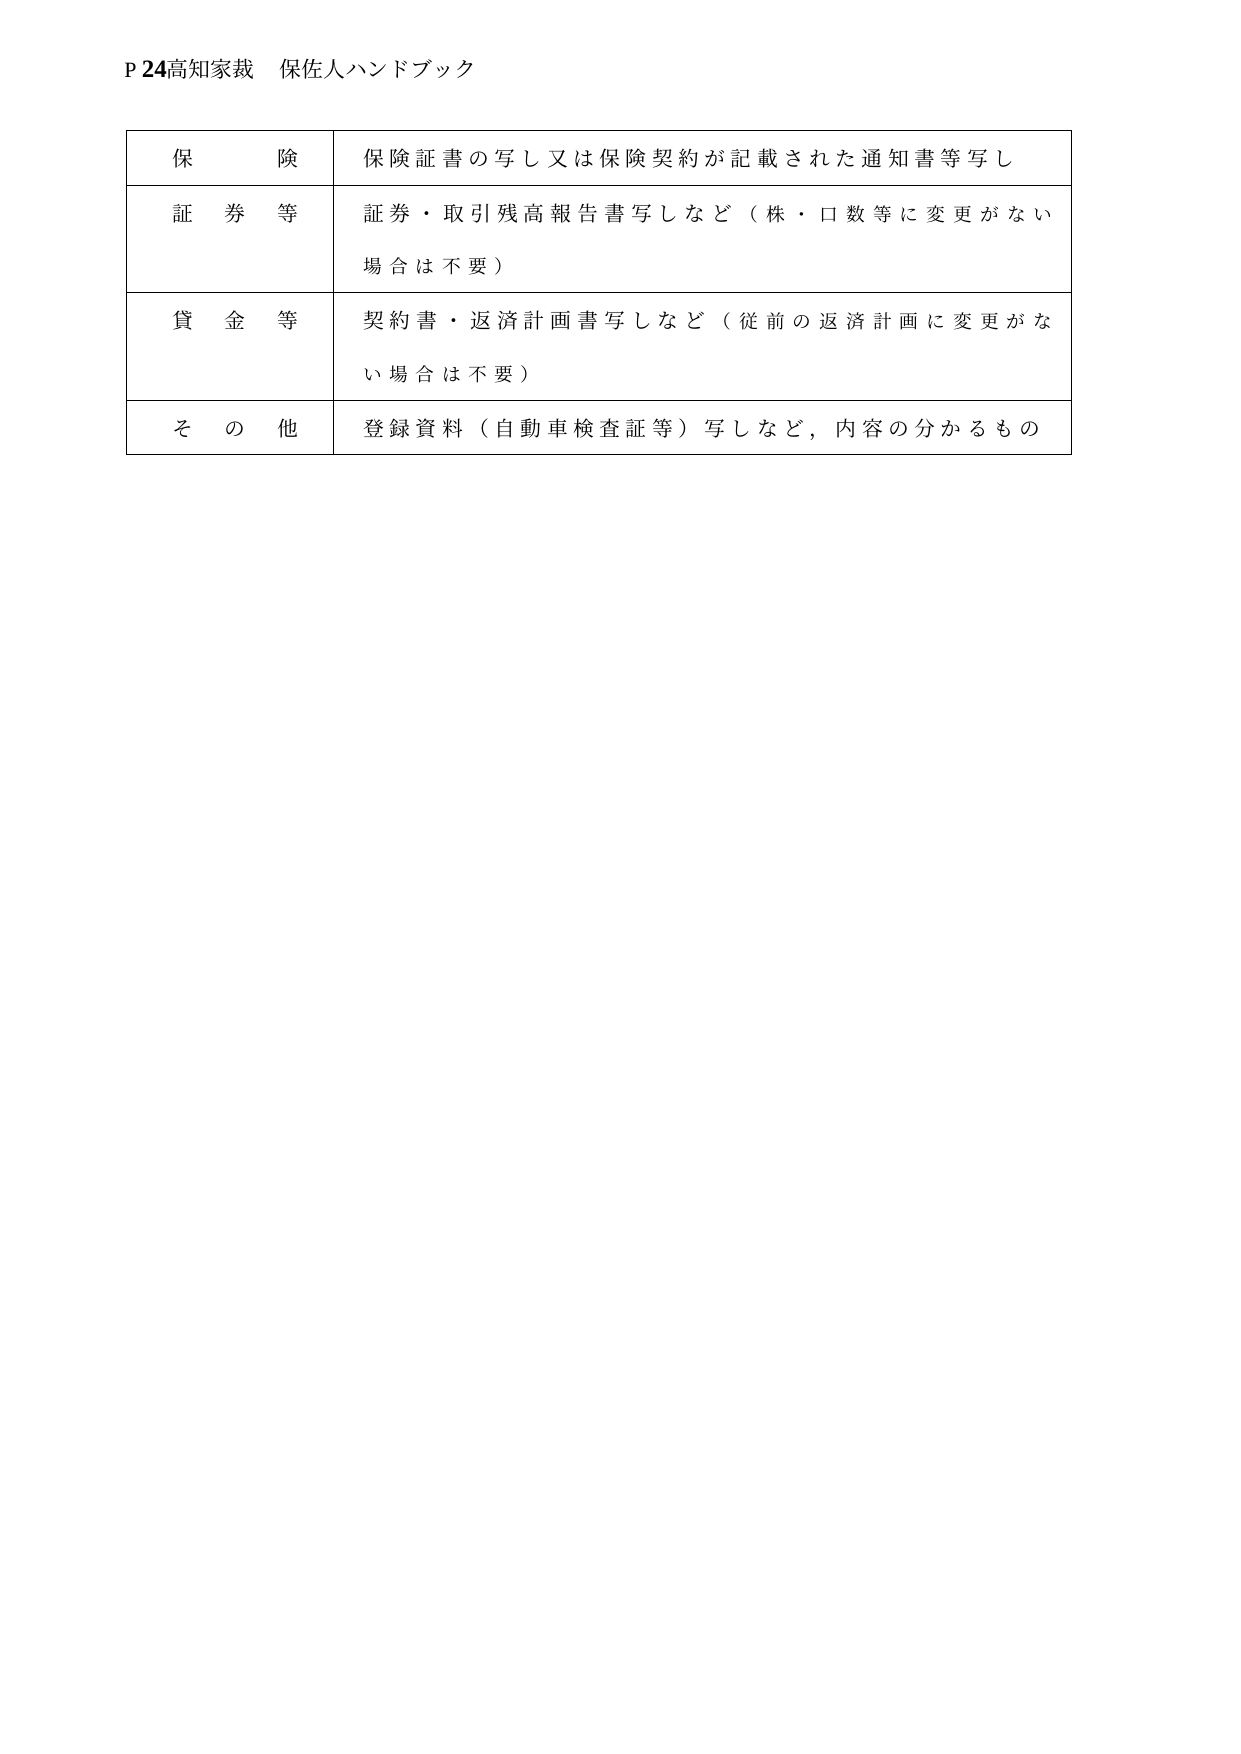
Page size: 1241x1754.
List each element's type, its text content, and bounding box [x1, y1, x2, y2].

table_cell 登録資料（自動車検査証等）写しなど，内容の分かるもの [334, 401, 1071, 454]
table_cell 保 険 [127, 131, 333, 184]
table_cell 証 券 等 [127, 186, 333, 292]
table_cell 契約書・返済計画書写しなど（従前の返済計画に変更がない場合は不要） [334, 293, 1071, 400]
table_cell 証券・取引残高報告書写しなど（株・口数等に変更がない場合は不要） [334, 186, 1071, 292]
table_cell 保険証書の写し又は保険契約が記載された通知書等写し [334, 131, 1071, 184]
table_cell 貸 金 等 [127, 293, 333, 400]
table_cell そ の 他 [127, 401, 333, 454]
